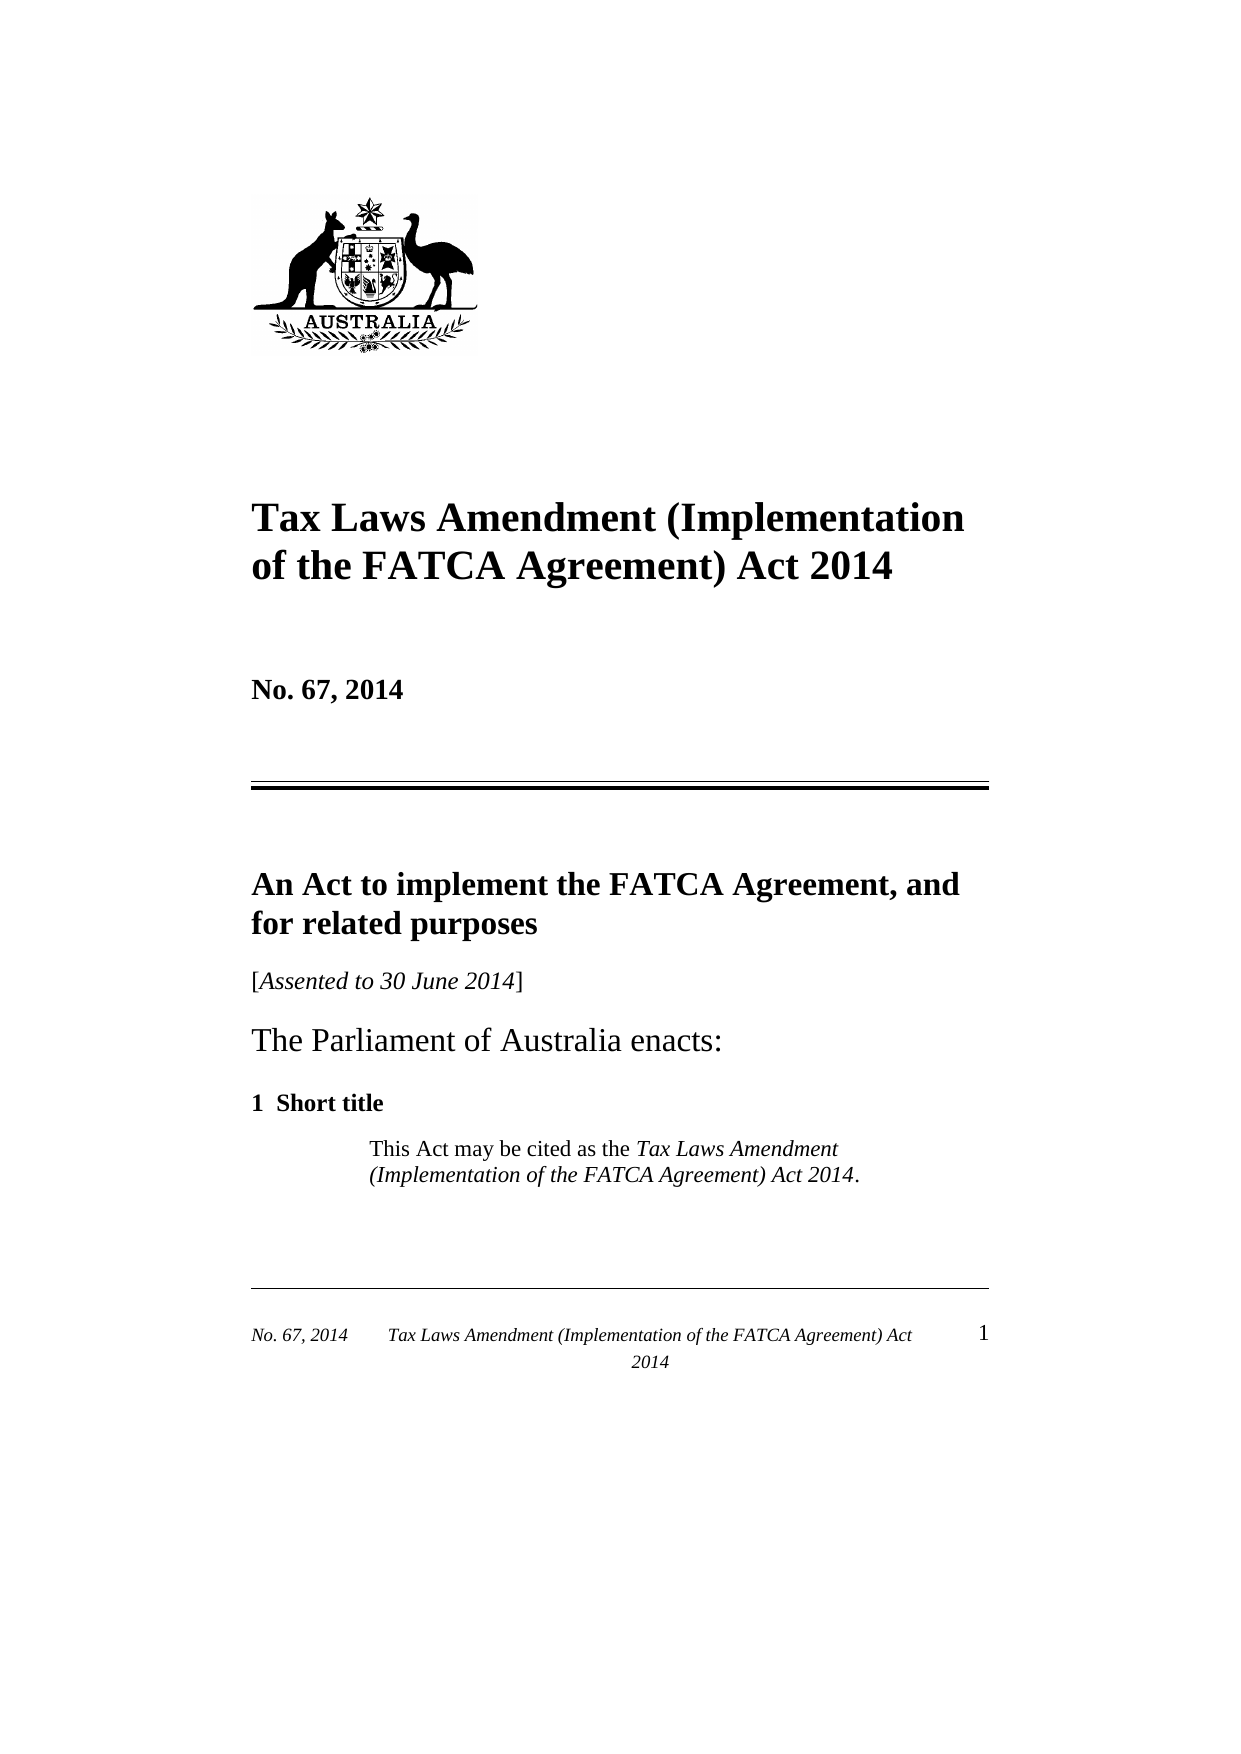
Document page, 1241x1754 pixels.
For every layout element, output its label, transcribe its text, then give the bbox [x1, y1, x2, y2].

text No. 67, 2014 [251, 672, 989, 705]
text Tax Laws Amendment (Implementation of the FATCA Agreement) Act 2014 [251, 493, 989, 588]
text This Act may be cited as the Tax Laws Amendment (Implementation of the FATCA Agreement) Act 2014. [251, 1135, 989, 1188]
text [Assented to 30 June 2014] [251, 966, 989, 995]
text 1 Short title [251, 1088, 989, 1116]
text The Parliament of Australia enacts: [251, 1020, 989, 1058]
text An Act to implement the FATCA Agreement, and for related purposes [251, 865, 989, 941]
